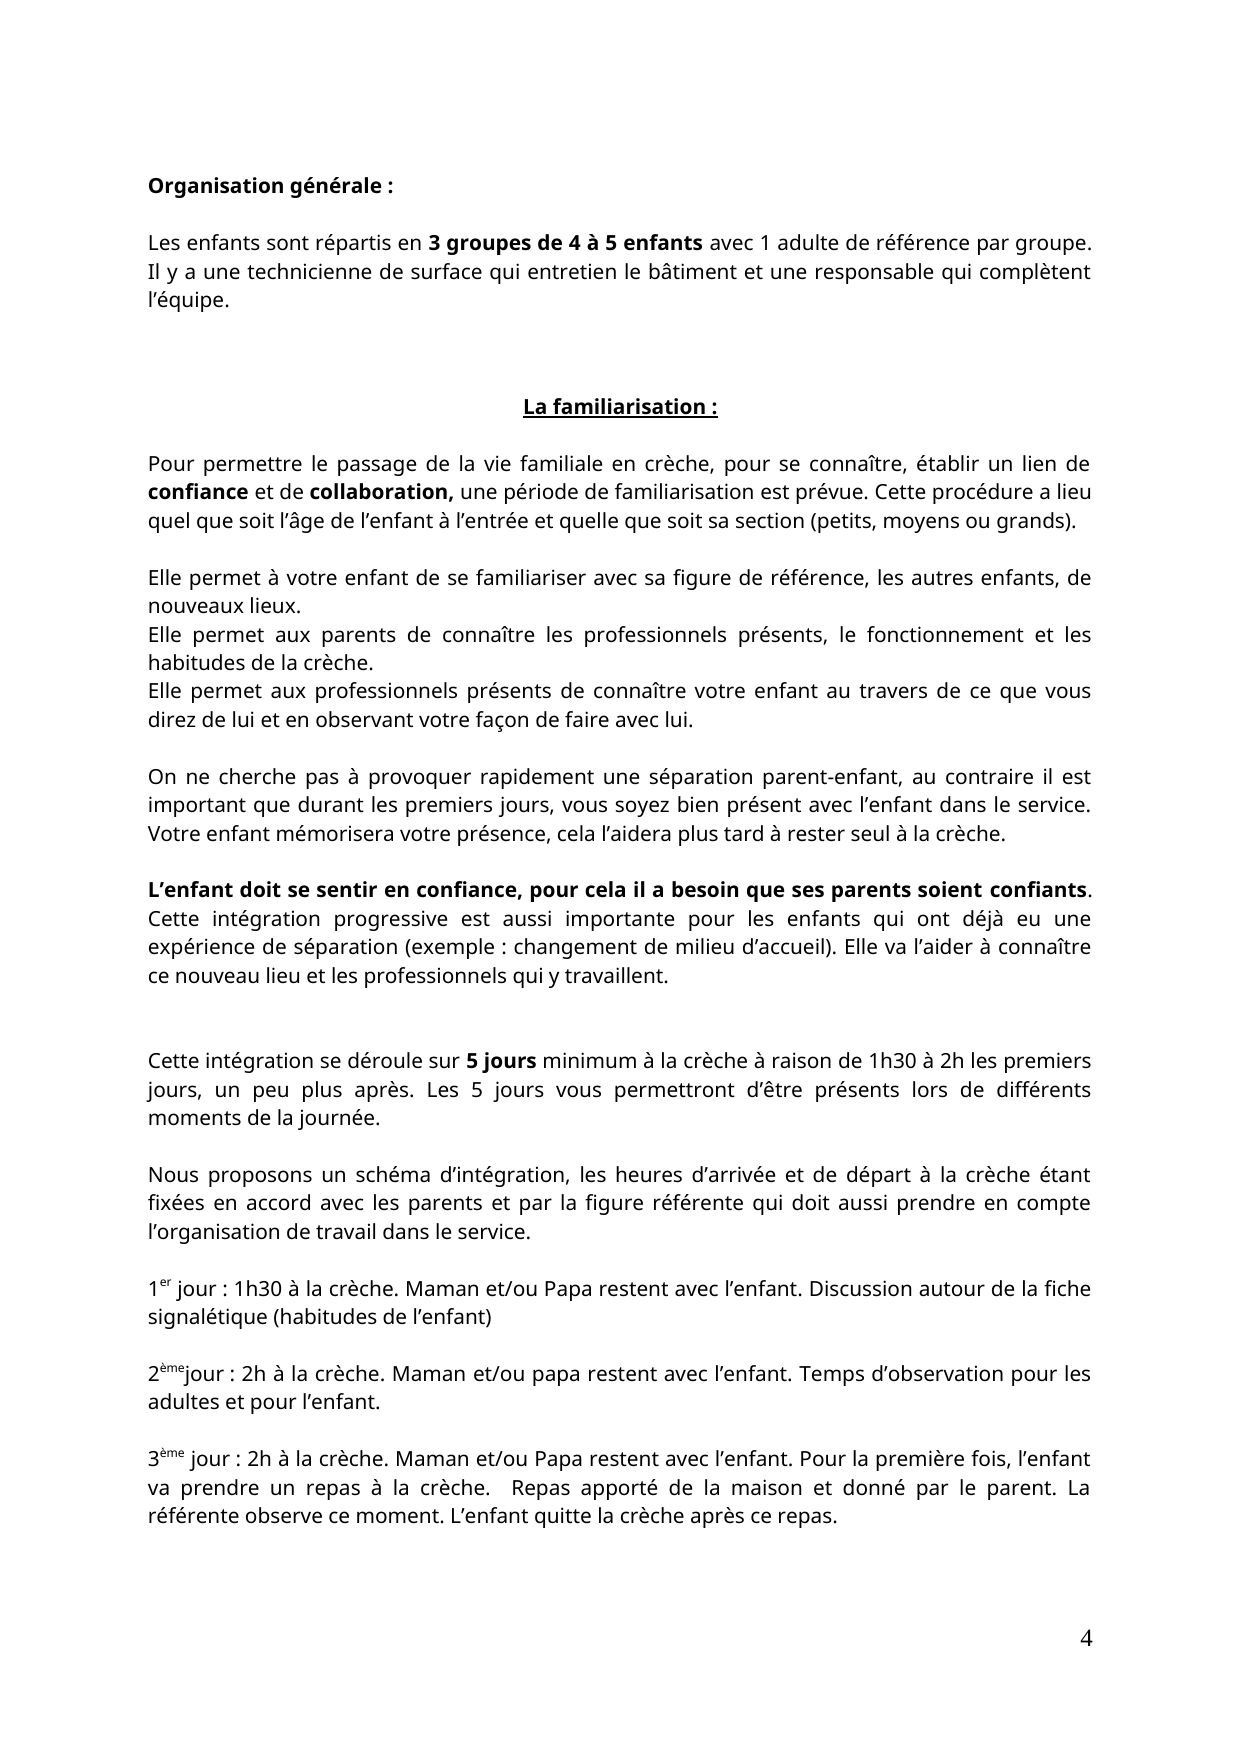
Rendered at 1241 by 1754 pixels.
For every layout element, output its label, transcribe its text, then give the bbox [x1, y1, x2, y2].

text Cette intégration se déroule sur 5 jours minimum à la crèche à raison de 1h30 à 2h les premiers jours, un peu plus après. Les 5 jours vous permettront d’être présents lors de différents moments de la journée. [148, 1046, 1093, 1132]
text Pour permettre le passage de la vie familiale en crèche, pour se connaître, établir un lien de confiance et de collaboration, une période de familiarisation est prévue. Cette procédure a lieu quel que soit l’âge de l’enfant à l’entrée et quelle que soit sa section (petits, moyens ou grands). [148, 449, 1093, 534]
text Elle permet aux professionnels présents de connaître votre enfant au travers de ce que vous direz de lui et en observant votre façon de faire avec lui. [148, 677, 1093, 733]
text 3ème jour : 2h à la crèche. Maman et/ou Papa restent avec l’enfant. Pour la première fois, l’enfant va prendre un repas à la crèche. Repas apporté de la maison et donné par le parent. La référente observe ce moment. L’enfant quitte la crèche après ce repas. [148, 1444, 1093, 1530]
text Nous proposons un schéma d’intégration, les heures d’arrivée et de départ à la crèche étant fixées en accord avec les parents et par la figure référente qui doit aussi prendre en compte l’organisation de travail dans le service. [148, 1160, 1093, 1245]
text Organisation générale : [148, 172, 1093, 200]
text 1er jour : 1h30 à la crèche. Maman et/ou Papa restent avec l’enfant. Discussion autour de la fiche signalétique (habitudes de l’enfant) [148, 1274, 1093, 1331]
text Elle permet aux parents de connaître les professionnels présents, le fonctionnement et les habitudes de la crèche. [148, 620, 1093, 677]
text Elle permet à votre enfant de se familiariser avec sa figure de référence, les autres enfants, de nouveaux lieux. [148, 563, 1093, 620]
subtitle La familiarisation : [148, 392, 1093, 421]
text Les enfants sont répartis en 3 groupes de 4 à 5 enfants avec 1 adulte de référence par groupe. Il y a une technicienne de surface qui entretien le bâtiment et une responsable qui complètent l’équipe. [148, 228, 1093, 314]
text 2èmejour : 2h à la crèche. Maman et/ou papa restent avec l’enfant. Temps d’observation pour les adultes et pour l’enfant. [148, 1359, 1093, 1416]
text L’enfant doit se sentir en confiance, pour cela il a besoin que ses parents soient confiants. Cette intégration progressive est aussi importante pour les enfants qui ont déjà eu une expérience de séparation (exemple : changement de milieu d’accueil). Elle va l’aider à connaître ce nouveau lieu et les professionnels qui y travaillent. [148, 876, 1093, 989]
text On ne cherche pas à provoquer rapidement une séparation parent-enfant, au contraire il est important que durant les premiers jours, vous soyez bien présent avec l’enfant dans le service. Votre enfant mémorisera votre présence, cela l’aidera plus tard à rester seul à la crèche. [148, 762, 1093, 847]
